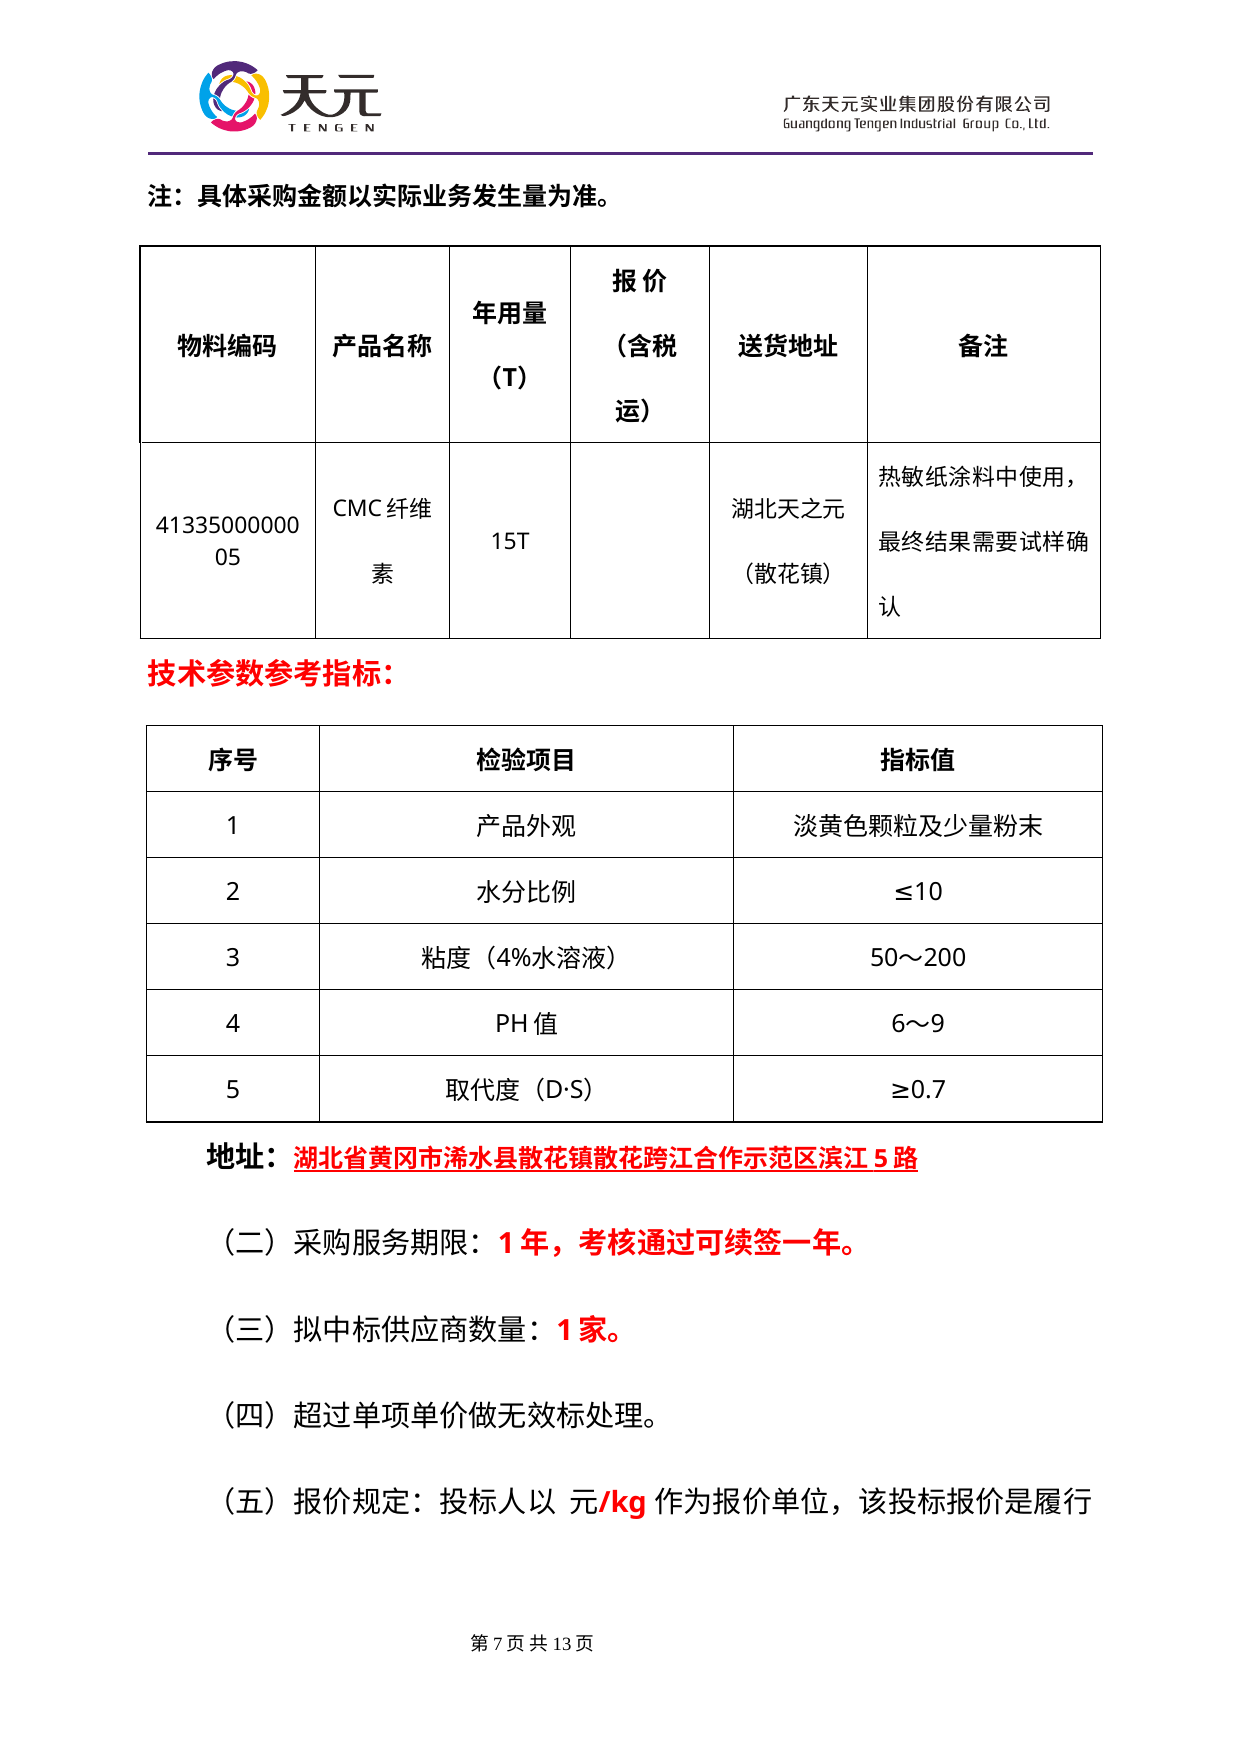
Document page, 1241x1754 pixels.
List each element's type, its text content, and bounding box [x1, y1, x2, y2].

table_cell CMC纤维素 [316, 443, 449, 638]
text 注：具体采购金额以实际业务发生量为准。 [148, 162, 1092, 227]
table_cell 5 [147, 1056, 319, 1121]
table_header 检验项目 [320, 726, 733, 791]
table_cell ≤10 [734, 858, 1102, 923]
table_header 产品名称 [316, 247, 449, 442]
table_cell 4133500000005 [141, 443, 315, 638]
table_cell 6～9 [734, 990, 1102, 1055]
text （三）拟中标供应商数量：1家。 [148, 1295, 1092, 1360]
table_cell 50～200 [734, 924, 1102, 989]
table_cell 淡黄色颗粒及少量粉末 [734, 792, 1102, 857]
table_cell 粘度（4%水溶液） [320, 924, 733, 989]
table_cell 3 [147, 924, 319, 989]
table_cell 热敏纸涂料中使用，最终结果需要试样确认 [868, 443, 1100, 638]
table_header 年用量（T） [450, 247, 570, 442]
table_cell [571, 443, 709, 638]
text 地址：湖北省黄冈市浠水县散花镇散花跨江合作示范区滨江5路 [148, 1123, 1092, 1187]
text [177, 1467, 1092, 1532]
table_header 指标值 [734, 726, 1102, 791]
table_cell 4 [147, 990, 319, 1055]
table_header 物料编码 [141, 247, 315, 442]
table_cell ≥0.7 [734, 1056, 1102, 1121]
table_cell 1 [147, 792, 319, 857]
table_cell 15T [450, 443, 570, 638]
table_cell 取代度（D·S） [320, 1056, 733, 1121]
table_cell 水分比例 [320, 858, 733, 923]
table_header 送货地址 [710, 247, 867, 442]
table_header 序号 [147, 726, 319, 791]
text （二）采购服务期限：1年，考核通过可续签一年。 [148, 1209, 1092, 1274]
text （四）超过单项单价做无效标处理。 [148, 1381, 1092, 1446]
table_header 备注 [868, 247, 1100, 442]
table_cell 2 [147, 858, 319, 923]
table_cell PH值 [320, 990, 733, 1055]
text 技术参数参考指标： [148, 639, 1092, 704]
table_header 报 价 （含税运） [571, 247, 709, 442]
table_cell 湖北天之元（散花镇） [710, 443, 867, 638]
table_cell 产品外观 [320, 792, 733, 857]
